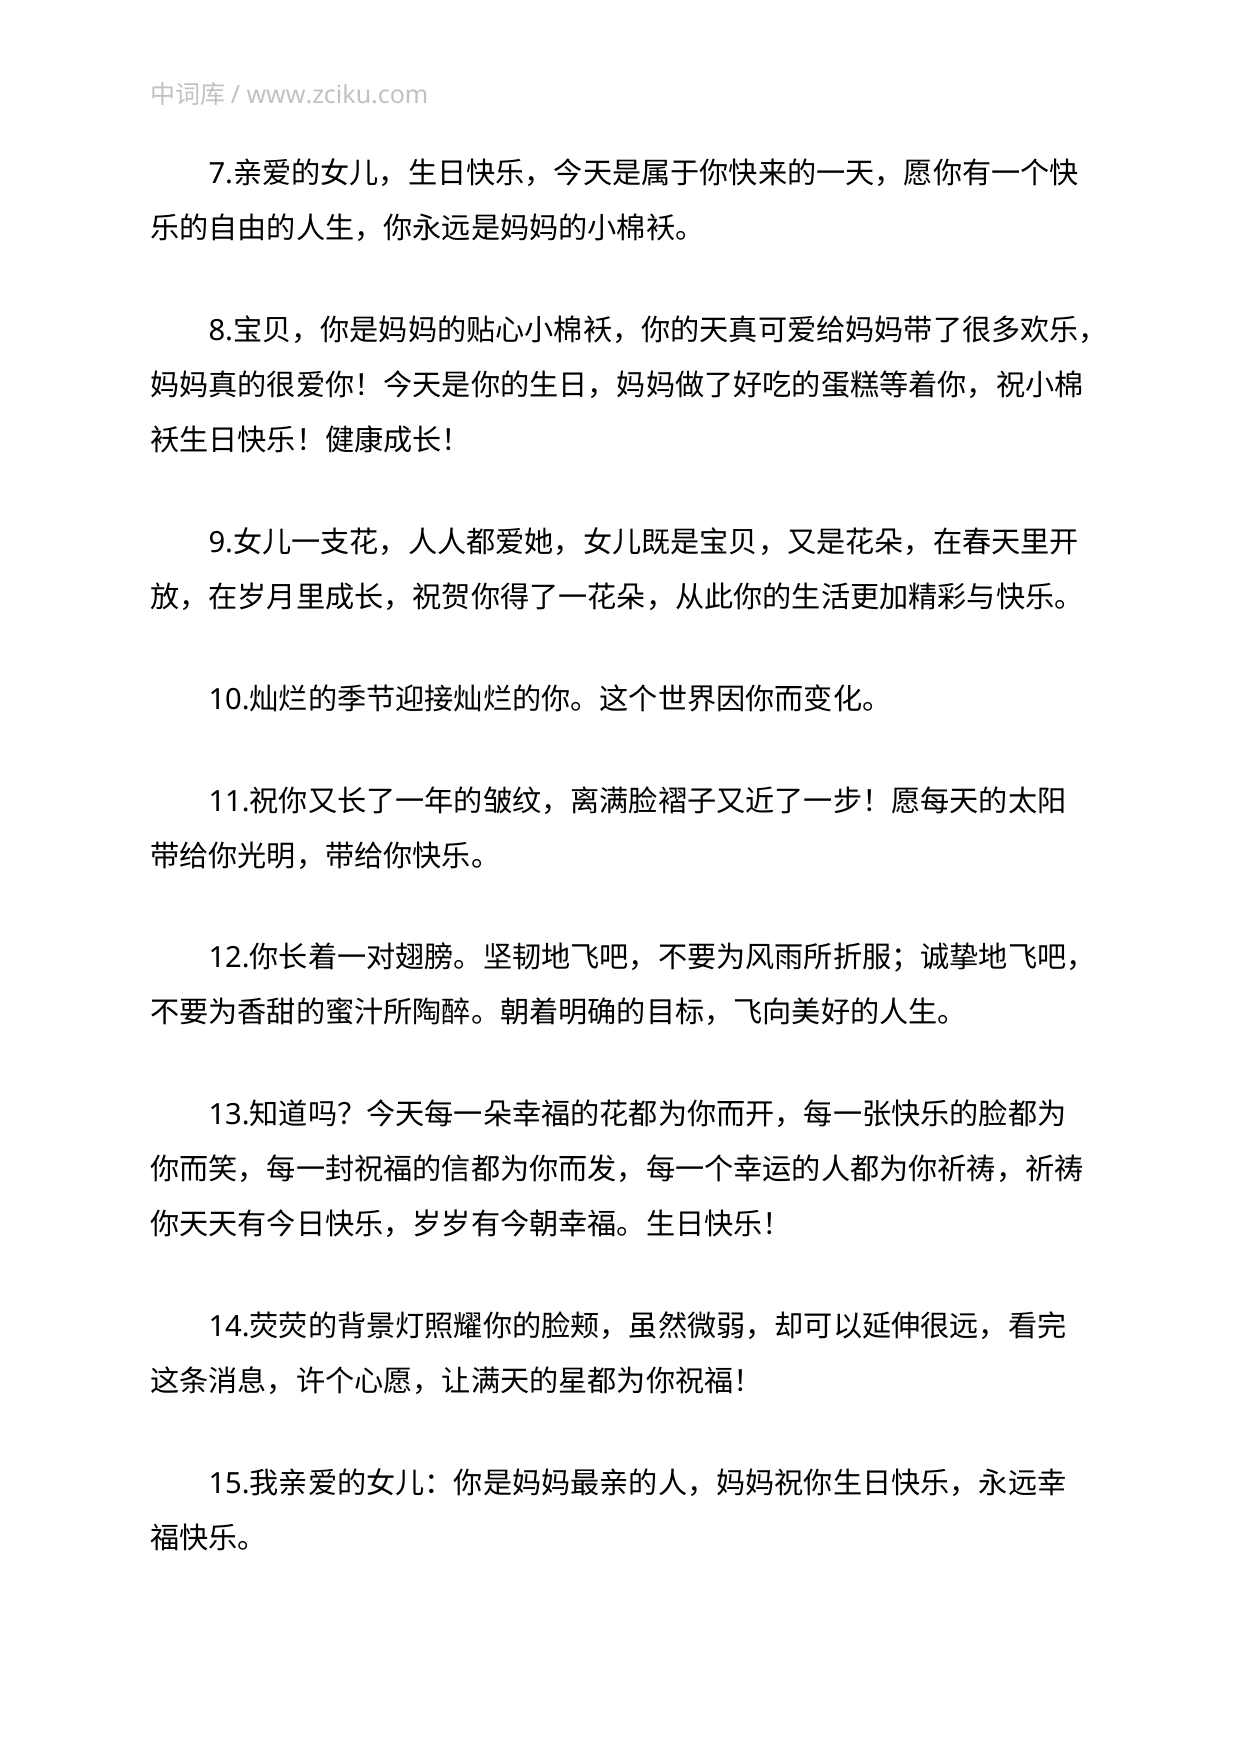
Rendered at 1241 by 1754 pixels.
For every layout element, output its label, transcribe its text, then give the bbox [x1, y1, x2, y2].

text 13.知道吗？今天每一朵幸福的花都为你而开，每一张快乐的脸都为你而笑，每一封祝福的信都为你而发，每一个幸运的人都为你祈祷，祈祷你天天有今日快乐，岁岁有今朝幸福。生日快乐！ [150, 1091, 1090, 1243]
text 8.宝贝，你是妈妈的贴心小棉袄，你的天真可爱给妈妈带了很多欢乐，妈妈真的很爱你！今天是你的生日，妈妈做了好吃的蛋糕等着你，祝小棉袄生日快乐！健康成长！ [150, 307, 1090, 459]
text 9.女儿一支花，人人都爱她，女儿既是宝贝，又是花朵，在春天里开放，在岁月里成长，祝贺你得了一花朵，从此你的生活更加精彩与快乐。 [150, 518, 1090, 616]
text 12.你长着一对翅膀。坚韧地飞吧，不要为风雨所折服；诚挚地飞吧，不要为香甜的蜜汁所陶醉。朝着明确的目标，飞向美好的人生。 [150, 934, 1090, 1031]
text 10.灿烂的季节迎接灿烂的你。这个世界因你而变化。 [150, 675, 1090, 718]
text 14.荧荧的背景灯照耀你的脸颊，虽然微弱，却可以延伸很远，看完这条消息，许个心愿，让满天的星都为你祝福！ [150, 1302, 1090, 1400]
text 11.祝你又长了一年的皱纹，离满脸褶子又近了一步！愿每天的太阳带给你光明，带给你快乐。 [150, 777, 1090, 874]
text 7.亲爱的女儿，生日快乐，今天是属于你快来的一天，愿你有一个快乐的自由的人生，你永远是妈妈的小棉袄。 [150, 150, 1090, 247]
text 15.我亲爱的女儿：你是妈妈最亲的人，妈妈祝你生日快乐，永远幸福快乐。 [150, 1459, 1090, 1556]
